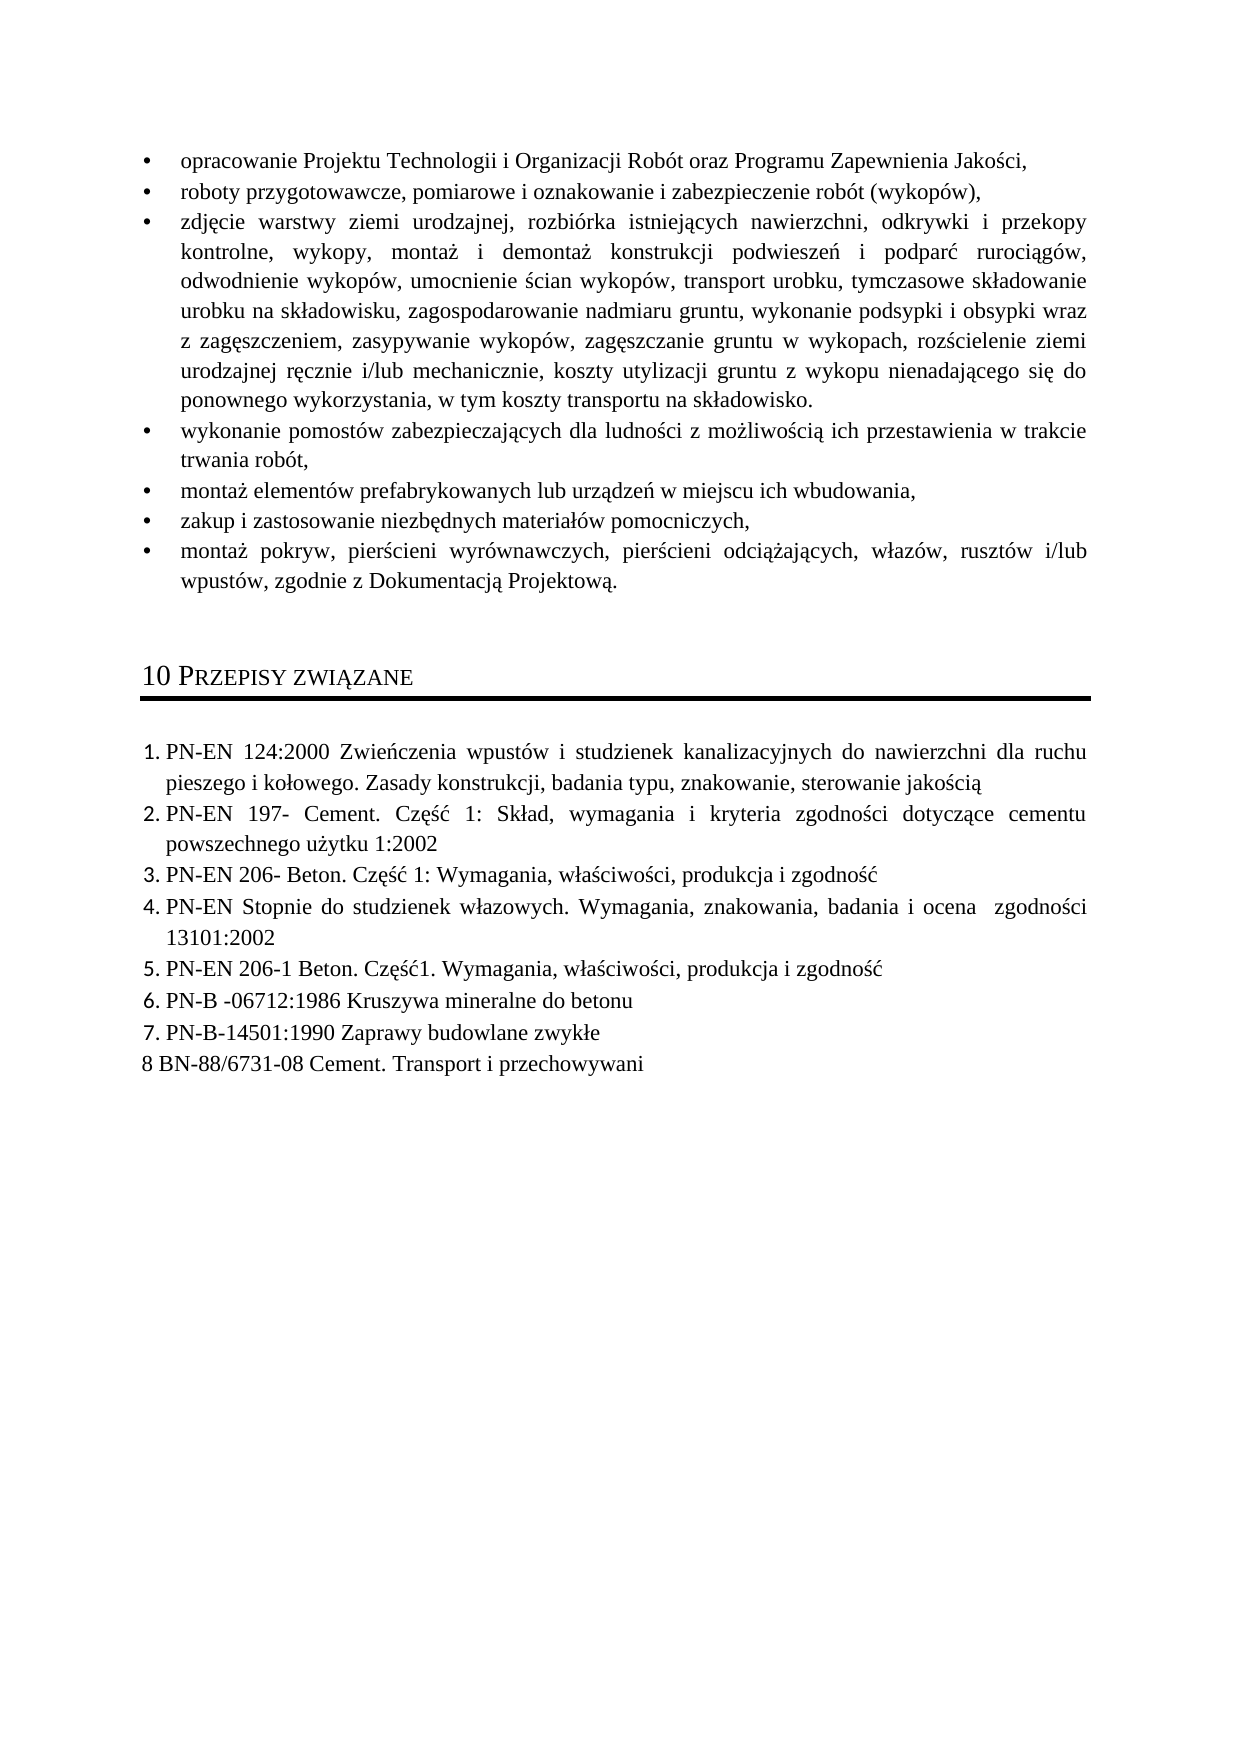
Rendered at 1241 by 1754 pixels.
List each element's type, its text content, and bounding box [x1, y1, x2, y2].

text 8 BN-88/6731-08 Cement. Transport i przechowywani [141, 1050, 1088, 1077]
list PN-EN 206-1 Beton. Część1. Wymagania, właściwości, produkcja i zgodność [143, 954, 1088, 982]
list opracowanie Projektu Technologii i Organizacji Robót oraz Programu Zapewnienia Jakości, [143, 147, 1088, 174]
list PN-B-14501:1990 Zaprawy budowlane zwykłe [143, 1018, 1088, 1046]
text 10 PRZEPISY ZWIĄZANE [141, 658, 1088, 691]
list PN-EN 197- Cement. Część 1: Skład, wymagania i kryteria zgodności dotyczące cementu powszechnego użytku 1:2002 [143, 799, 1088, 856]
list zakup i zastosowanie niezbędnych materiałów pomocniczych, [143, 507, 1088, 533]
list montaż elementów prefabrykowanych lub urządzeń w miejscu ich wbudowania, [143, 477, 1088, 503]
list roboty przygotowawcze, pomiarowe i oznakowanie i zabezpieczenie robót (wykopów), [143, 178, 1088, 204]
list PN-EN 124:2000 Zwieńczenia wpustów i studzienek kanalizacyjnych do nawierzchni dla ruchu pieszego i kołowego. Zasady konstrukcji, badania typu, znakowanie, sterowanie jakością [143, 737, 1088, 795]
list zdjęcie warstwy ziemi urodzajnej, rozbiórka istniejących nawierzchni, odkrywki i przekopy kontrolne, wykopy, montaż i demontaż konstrukcji podwieszeń i podparć rurociągów, odwodnienie wykopów, umocnienie ścian wykopów, transport urobku, tymczasowe składowanie urobku na składowisku, zagospodarowanie nadmiaru gruntu, wykonanie podsypki i obsypki wraz z zagęszczeniem, zasypywanie wykopów, zagęszczanie gruntu w wykopach, rozścielenie ziemi urodzajnej ręcznie i/lub mechanicznie, koszty utylizacji gruntu z wykopu nienadającego się do ponownego wykorzystania, w tym koszty transportu na składowisko. [143, 208, 1088, 413]
list wykonanie pomostów zabezpieczających dla ludności z możliwością ich przestawienia w trakcie trwania robót, [143, 417, 1088, 473]
list montaż pokryw, pierścieni wyrównawczych, pierścieni odciążających, włazów, rusztów i/lub wpustów, zgodnie z Dokumentacją Projektową. [143, 537, 1088, 593]
list PN-EN 206- Beton. Część 1: Wymagania, właściwości, produkcja i zgodność [143, 860, 1088, 888]
list PN-B -06712:1986 Kruszywa mineralne do betonu [143, 986, 1088, 1014]
list PN-EN Stopnie do studzienek włazowych. Wymagania, znakowania, badania i ocena zgodności 13101:2002 [143, 892, 1088, 950]
